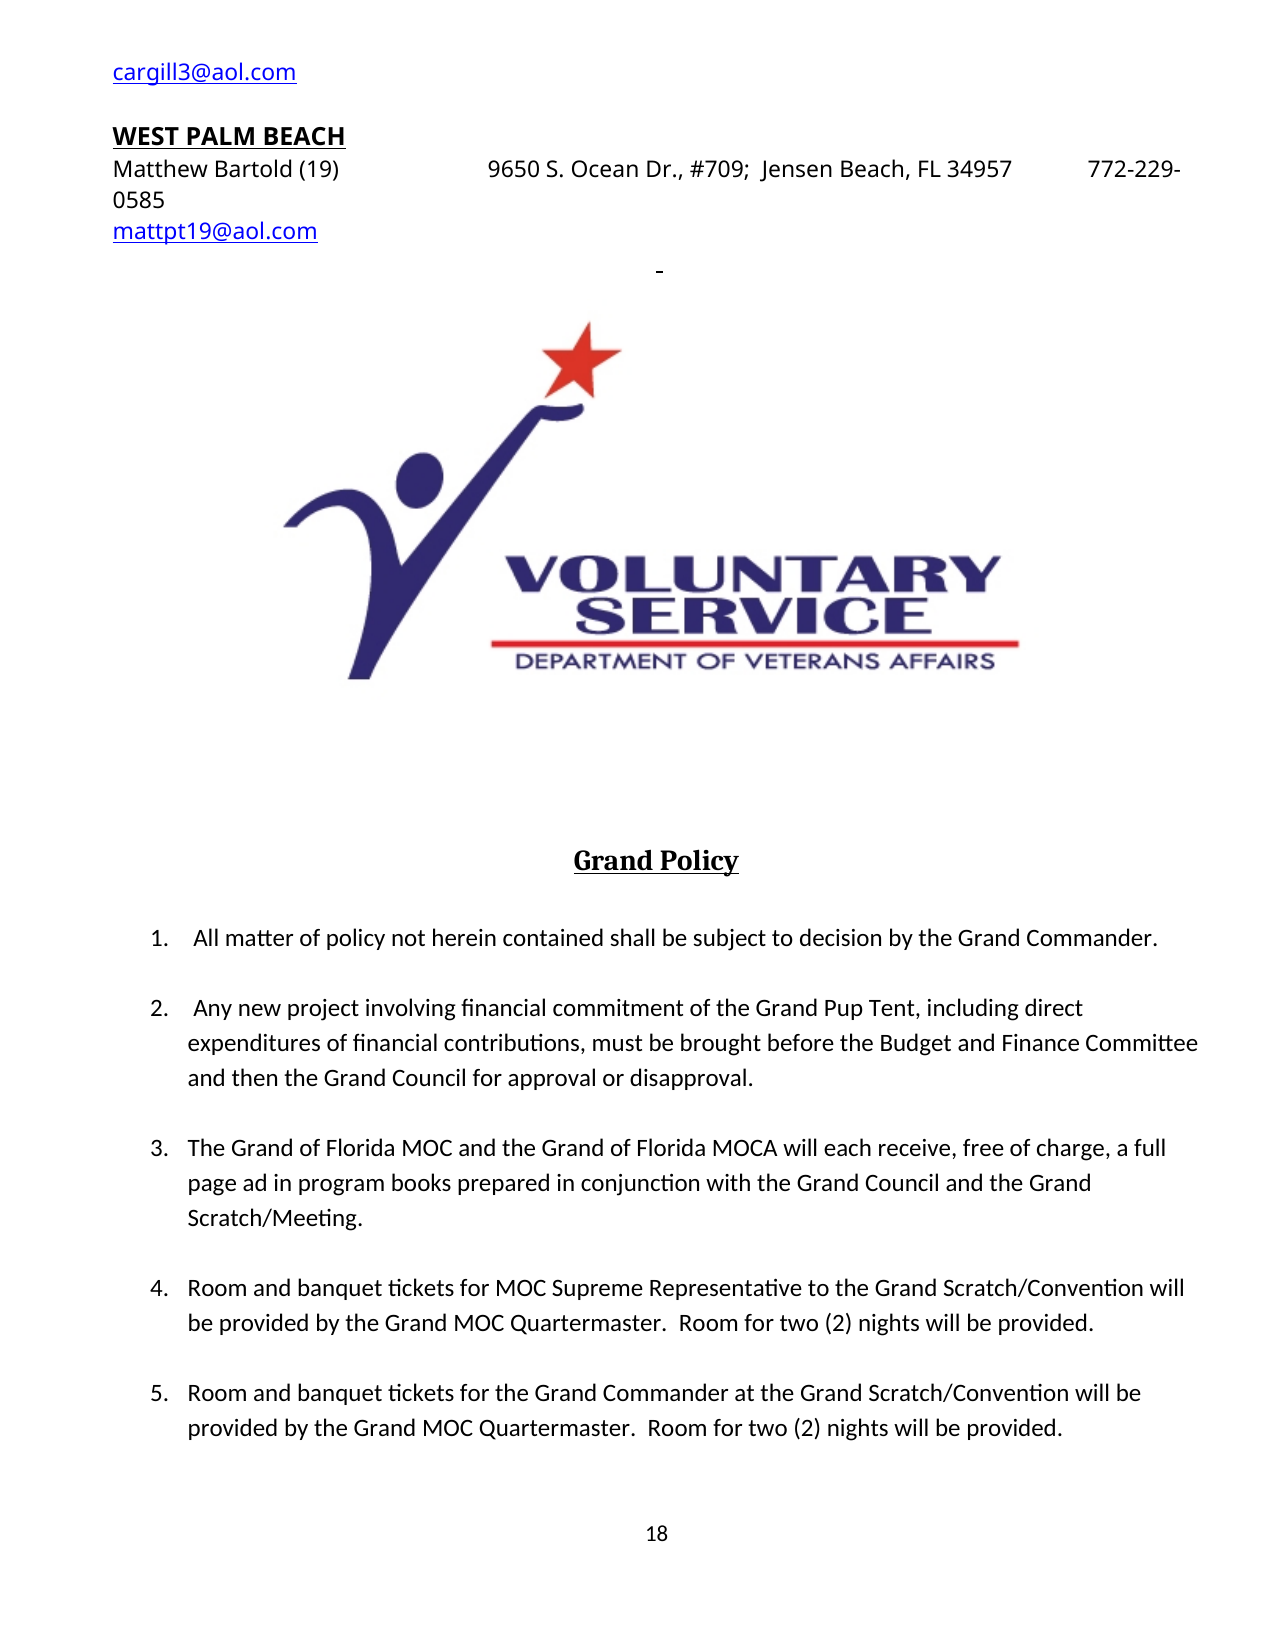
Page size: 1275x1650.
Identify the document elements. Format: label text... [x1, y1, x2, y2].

list Any new project involving financial commitment of the Grand Pup Tent, including direct expenditures of financial contributions, must be brought before the Budget and Finance Committee and then the Grand Council for approval or disapproval. [150, 992, 1200, 1093]
list All matter of policy not herein contained shall be subject to decision by the Grand Commander. [150, 922, 1200, 953]
list Room and banquet tickets for the Grand Commander at the Grand Scratch/Convention will be provided by the Grand MOC Quartermaster. Room for two (2) nights will be provided. [150, 1377, 1200, 1443]
text cargill3@aol.com [112, 56, 1200, 87]
list Room and banquet tickets for MOC Supreme Representative to the Grand Scratch/Convention will be provided by the Grand MOC Quartermaster. Room for two (2) nights will be provided. [150, 1272, 1200, 1338]
text WEST PALM BEACH [112, 119, 1200, 153]
text Matthew Bartold (19) 9650 S. Ocean Dr., #709; Jensen Beach, FL 34957 772-229-0585 [112, 153, 1200, 215]
text Grand Policy [112, 844, 1200, 878]
list The Grand of Florida MOC and the Grand of Florida MOCA will each receive, free of charge, a full page ad in program books prepared in conjunction with the Grand Council and the Grand Scratch/Meeting. [150, 1132, 1200, 1233]
picture [262, 299, 1050, 725]
text mattpt19@aol.com [112, 215, 1200, 247]
